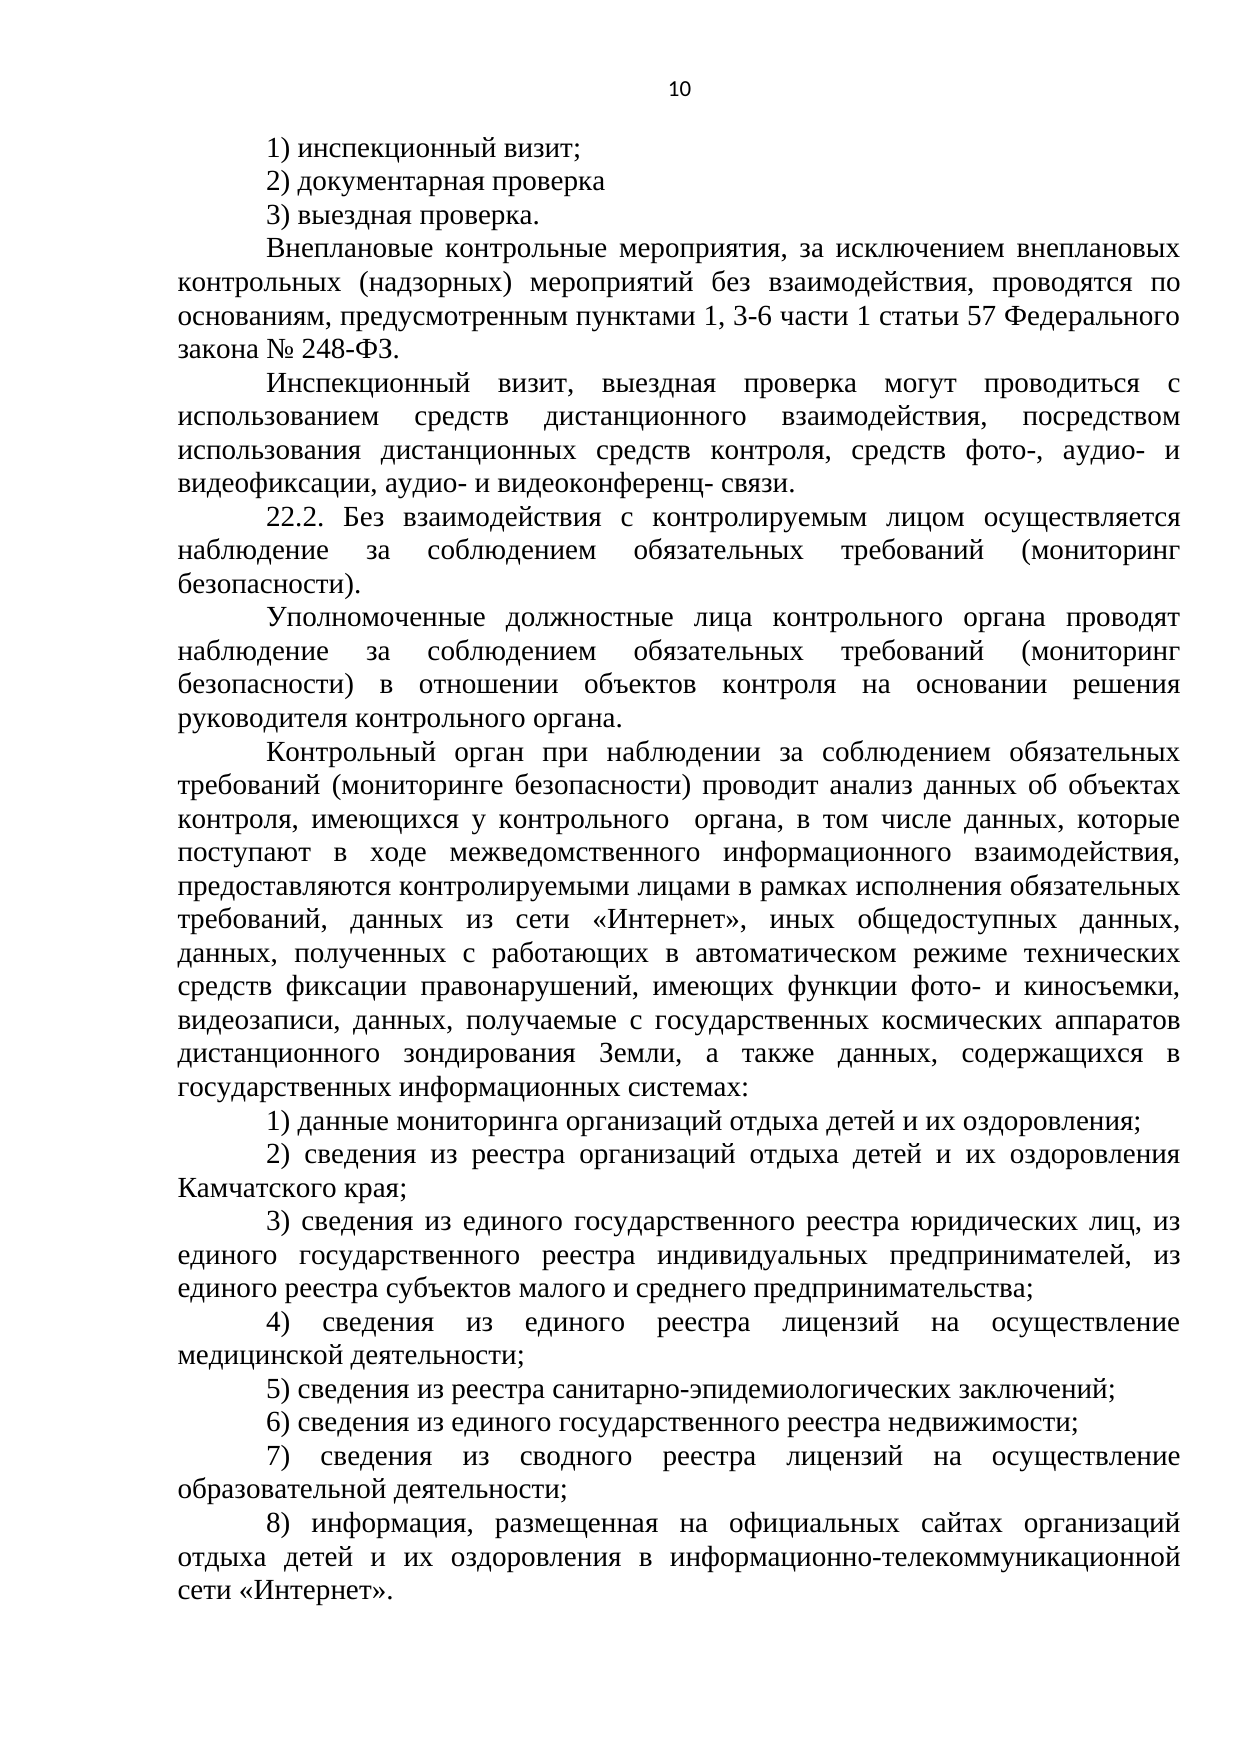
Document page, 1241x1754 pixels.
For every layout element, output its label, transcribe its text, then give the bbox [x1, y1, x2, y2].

text Контрольный орган при наблюдении за соблюдением обязательных требований (мониторинге безопасности) проводит анализ данных об объектах контроля, имеющихся у контрольного органа, в том числе данных, которые поступают в ходе межведомственного информационного взаимодействия, предоставляются контролируемыми лицами в рамках исполнения обязательных требований, данных из сети «Интернет», иных общедоступных данных, данных, полученных с работающих в автоматическом режиме технических средств фиксации правонарушений, имеющих функции фото- и киносъемки, видеозаписи, данных, получаемые с государственных космических аппаратов дистанционного зондирования Земли, а также данных, содержащихся в государственных информационных системах: [177, 734, 1181, 1103]
text 7) сведения из сводного реестра лицензий на осуществление образовательной деятельности; [177, 1438, 1181, 1505]
text 1) данные мониторинга организаций отдыха детей и их оздоровления; [177, 1103, 1181, 1136]
text 2) сведения из реестра организаций отдыха детей и их оздоровления Камчатского края; [177, 1136, 1181, 1203]
text 4) сведения из единого реестра лицензий на осуществление медицинской деятельности; [177, 1304, 1181, 1371]
text 3) сведения из единого государственного реестра юридических лиц, из единого государственного реестра индивидуальных предпринимателей, из единого реестра субъектов малого и среднего предпринимательства; [177, 1203, 1181, 1304]
text 5) сведения из реестра санитарно-эпидемиологических заключений; [177, 1371, 1181, 1404]
text 1) инспекционный визит; [177, 130, 1181, 163]
text 2) документарная проверка [177, 163, 1181, 197]
text Уполномоченные должностные лица контрольного органа проводят наблюдение за соблюдением обязательных требований (мониторинг безопасности) в отношении объектов контроля на основании решения руководителя контрольного органа. [177, 599, 1181, 734]
text 3) выездная проверка. [177, 197, 1181, 231]
text Инспекционный визит, выездная проверка могут проводиться с использованием средств дистанционного взаимодействия, посредством использования дистанционных средств контроля, средств фото-, аудио- и видеофиксации, аудио- и видеоконференц- связи. [177, 365, 1181, 499]
text 6) сведения из единого государственного реестра недвижимости; [177, 1404, 1181, 1438]
text Внеплановые контрольные мероприятия, за исключением внеплановых контрольных (надзорных) мероприятий без взаимодействия, проводятся по основаниям, предусмотренным пунктами 1, 3-6 части 1 статьи 57 Федерального закона № 248-ФЗ. [177, 231, 1181, 365]
text 8) информация, размещенная на официальных сайтах организаций отдыха детей и их оздоровления в информационно-телекоммуникационной сети «Интернет». [177, 1505, 1181, 1606]
text 22.2. Без взаимодействия с контролируемым лицом осуществляется наблюдение за соблюдением обязательных требований (мониторинг безопасности). [177, 499, 1181, 599]
